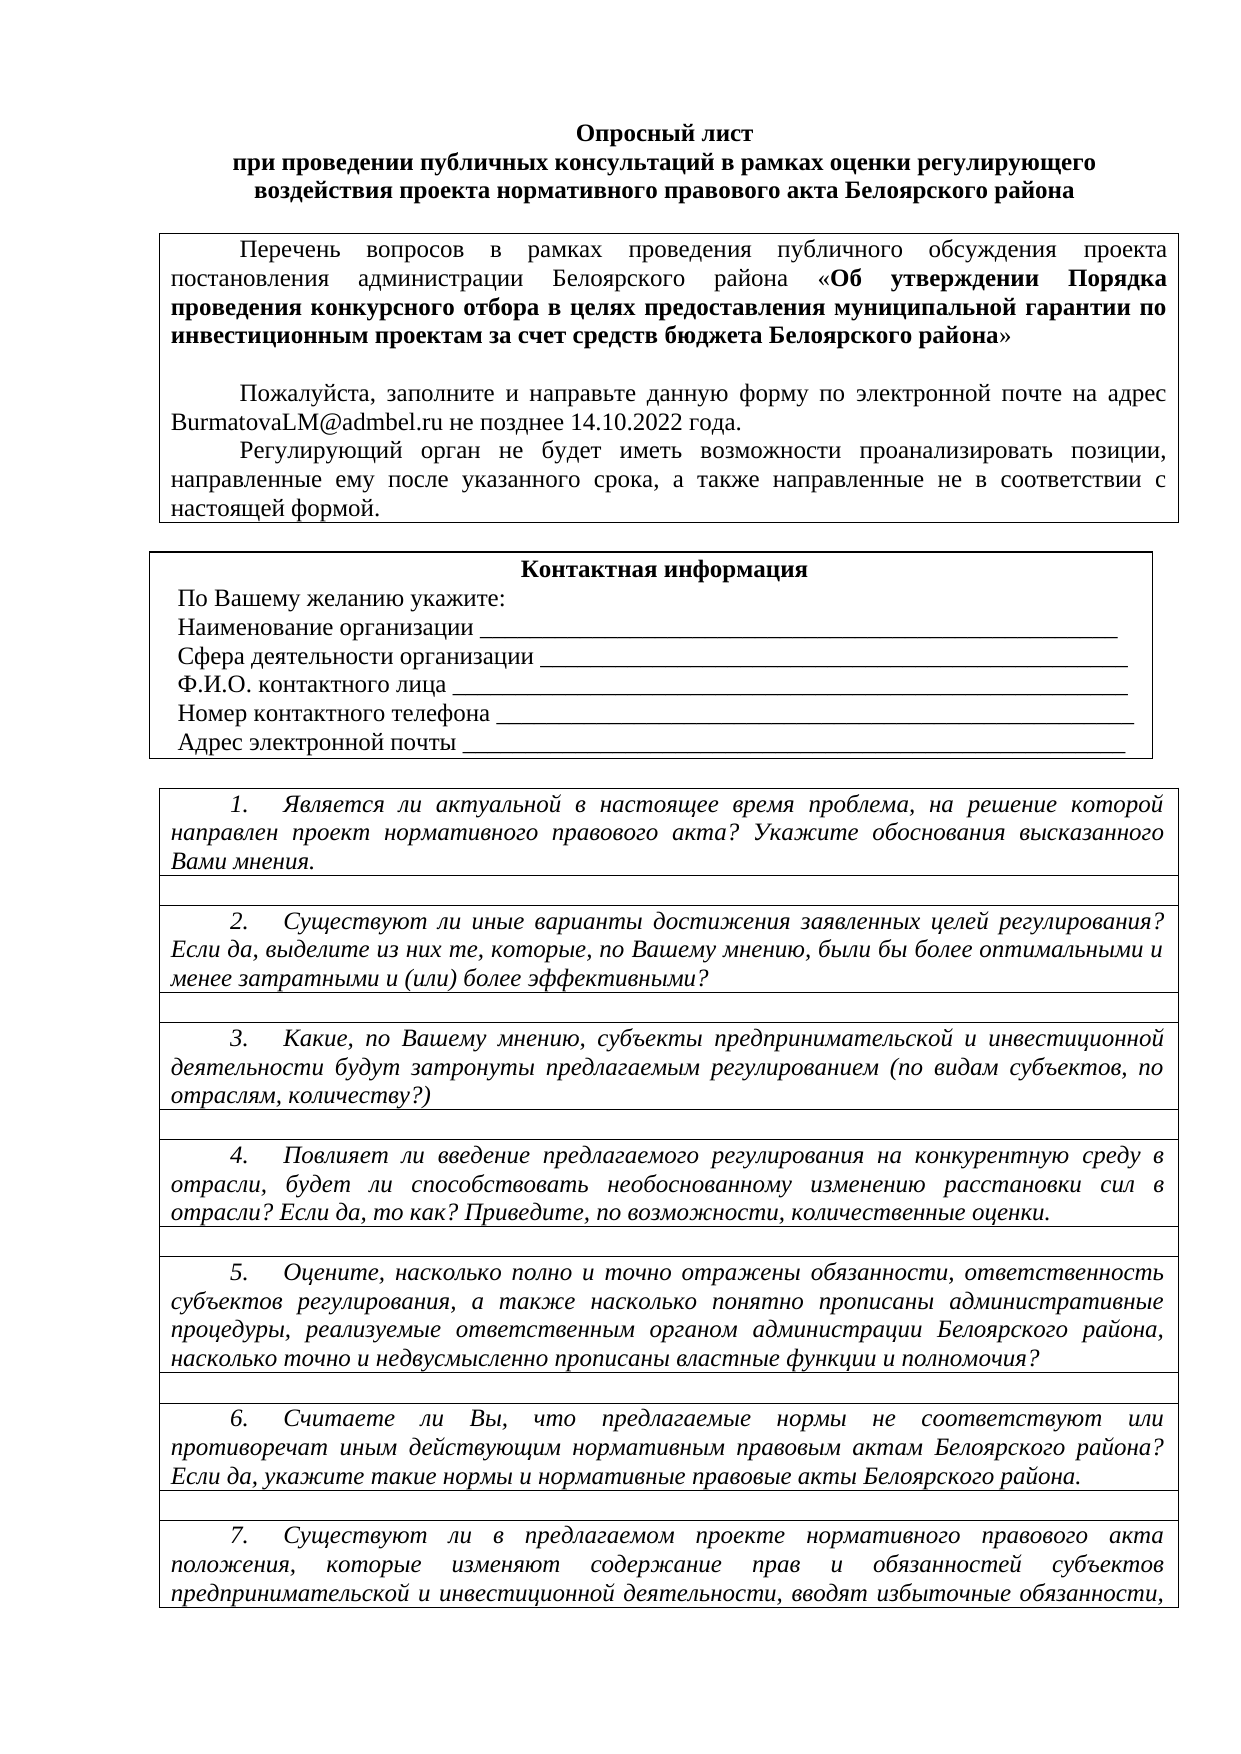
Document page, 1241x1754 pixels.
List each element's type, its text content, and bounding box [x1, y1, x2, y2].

text Адрес электронной почты _____________________________________________________ [150, 724, 1152, 758]
table_header Является ли актуальной в настоящее время проблема, на решение которой направлен проект нормативного правового акта? Укажите обоснования высказанного Вами мнения. [160, 789, 1178, 875]
table_cell [160, 876, 1178, 905]
table_cell Какие, по Вашему мнению, субъекты предпринимательской и инвестиционной деятельности будут затронуты предлагаемым регулированием (по видам субъектов, по отраслям, количеству?) [160, 1023, 1178, 1109]
text Опросный лист [177, 118, 1152, 147]
text Наименование организации ___________________________________________________ [177, 612, 1152, 641]
text Контактная информация [150, 553, 1152, 583]
text Ф.И.О. контактного лица ______________________________________________________ [177, 669, 1152, 698]
table_cell Считаете ли Вы, что предлагаемые нормы не соответствуют или противоречат иным действующим нормативным правовым актам Белоярского района? Если да, укажите такие нормы и нормативные правовые акты Белоярского района. [160, 1404, 1178, 1490]
table_cell [160, 1373, 1178, 1402]
table_cell Существуют ли иные варианты достижения заявленных целей регулирования? Если да, выделите из них те, которые, по Вашему мнению, были бы более оптимальными и менее затратными и (или) более эффективными? [160, 906, 1178, 992]
table_header Перечень вопросов в рамках проведения публичного обсуждения проекта постановления администрации Белоярского района «Об утверждении Порядка проведения конкурсного отбора в целях предоставления муниципальной гарантии по инвестиционным проектам за счет средств бюджета Белоярского района» Пожалуйста, заполните и направьте данную форму по электронной почте на адрес BurmatovaLM@admbel.ru не позднее 14.10.2022 года. Регулирующий орган не будет иметь возможности проанализировать позиции, направленные ему после указанного срока, а также направленные не в соответствии с настоящей формой. [160, 234, 1178, 522]
text По Вашему желанию укажите: [177, 583, 1152, 612]
text Сфера деятельности организации _______________________________________________ [177, 641, 1152, 669]
table_cell Оцените, насколько полно и точно отражены обязанности, ответственность субъектов регулирования, а также насколько понятно прописаны административные процедуры, реализуемые ответственным органом администрации Белоярского района, насколько точно и недвусмысленно прописаны властные функции и полномочия? [160, 1257, 1178, 1372]
table_cell [160, 1227, 1178, 1256]
text Номер контактного телефона ___________________________________________________ [177, 698, 1152, 724]
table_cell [160, 1521, 1178, 1607]
table_cell [160, 1110, 1178, 1139]
table_cell [160, 993, 1178, 1022]
table_cell [160, 1491, 1178, 1519]
text при проведении публичных консультаций в рамках оценки регулирующего воздействия проекта нормативного правового акта Белоярского района [177, 147, 1152, 204]
table_cell Повлияет ли введение предлагаемого регулирования на конкурентную среду в отрасли, будет ли способствовать необоснованному изменению расстановки сил в отрасли? Если да, то как? Приведите, по возможности, количественные оценки. [160, 1140, 1178, 1226]
